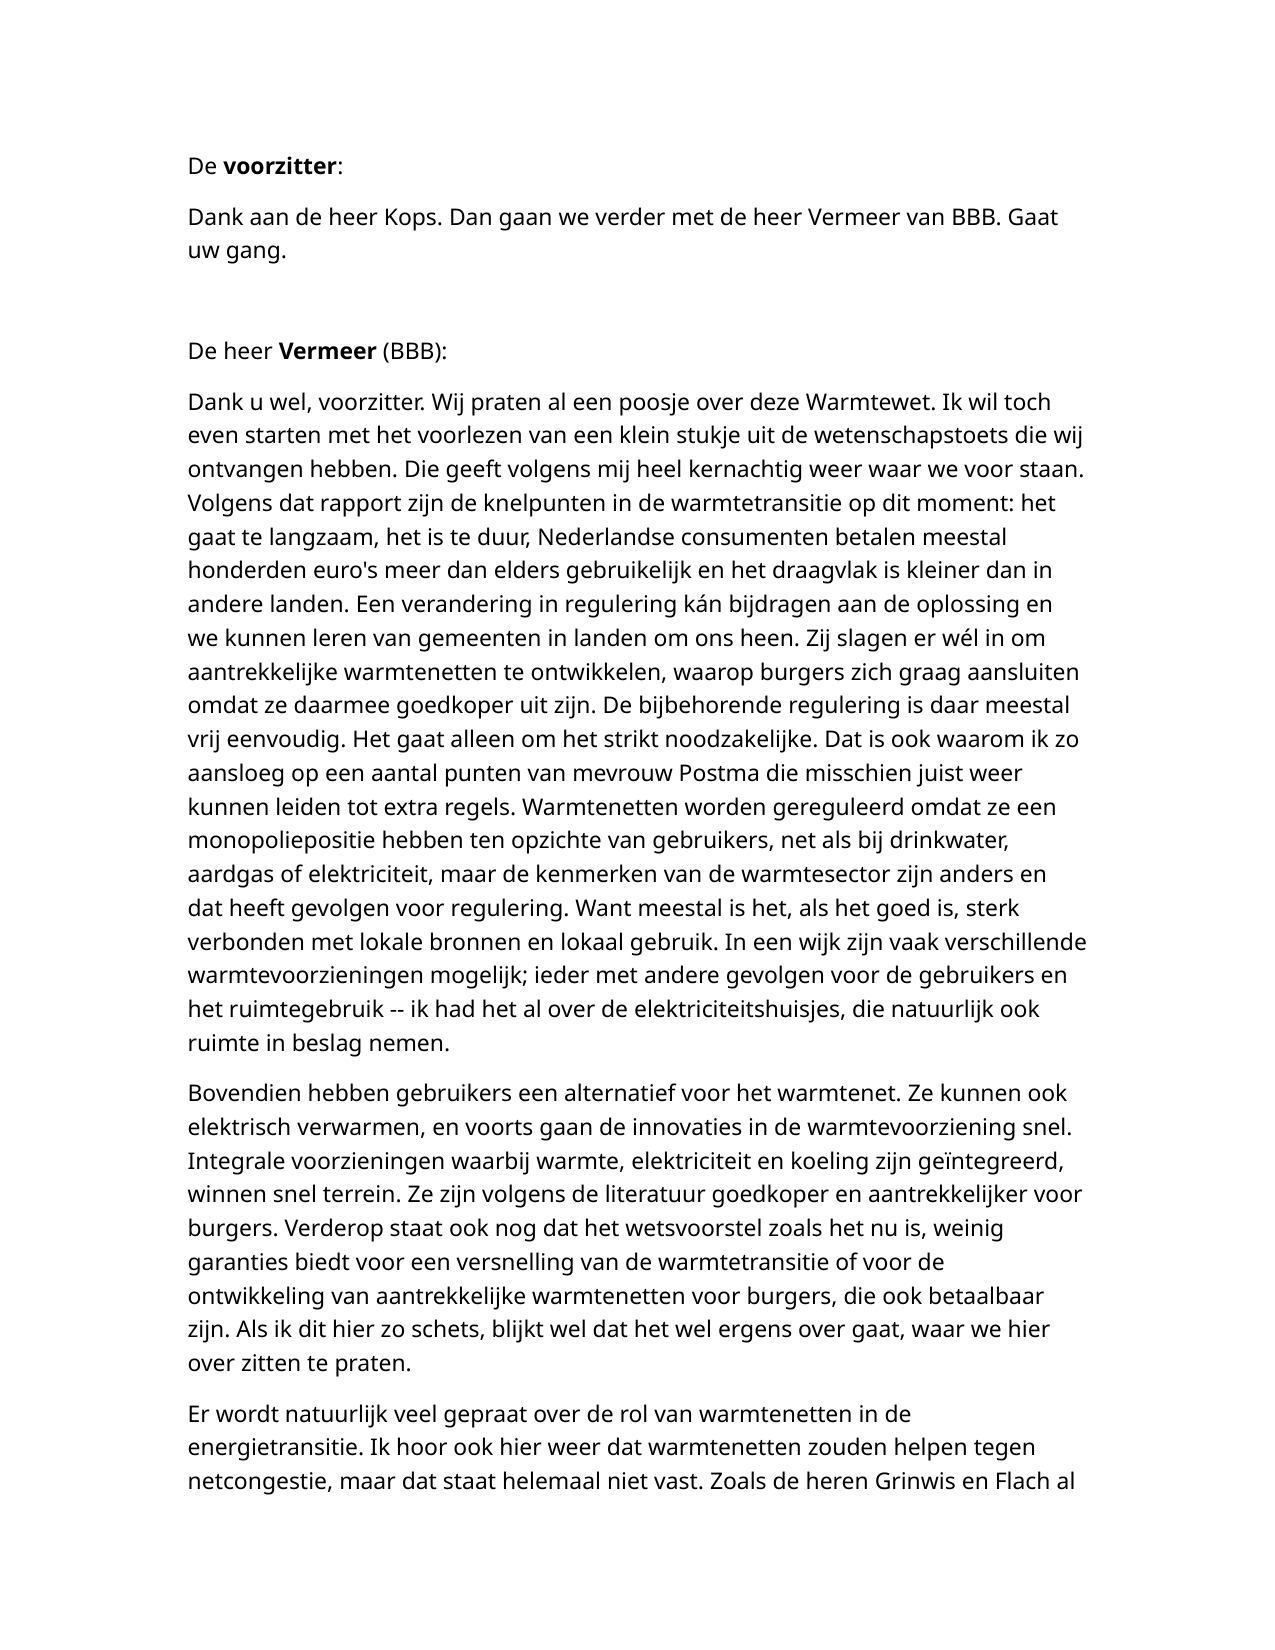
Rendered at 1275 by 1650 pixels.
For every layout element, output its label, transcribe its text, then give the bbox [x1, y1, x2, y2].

text Dank u wel, voorzitter. Wij praten al een poosje over deze Warmtewet. Ik wil toch even starten met het voorlezen van een klein stukje uit de wetenschapstoets die wij ontvangen hebben. Die geeft volgens mij heel kernachtig weer waar we voor staan. Volgens dat rapport zijn de knelpunten in de warmtetransitie op dit moment: het gaat te langzaam, het is te duur, Nederlandse consumenten betalen meestal honderden euro's meer dan elders gebruikelijk en het draagvlak is kleiner dan in andere landen. Een verandering in regulering kán bijdragen aan de oplossing en we kunnen leren van gemeenten in landen om ons heen. Zij slagen er wél in om aantrekkelijke warmtenetten te ontwikkelen, waarop burgers zich graag aansluiten omdat ze daarmee goedkoper uit zijn. De bijbehorende regulering is daar meestal vrij eenvoudig. Het gaat alleen om het strikt noodzakelijke. Dat is ook waarom ik zo aansloeg op een aantal punten van mevrouw Postma die misschien juist weer kunnen leiden tot extra regels. Warmtenetten worden gereguleerd omdat ze een monopoliepositie hebben ten opzichte van gebruikers, net als bij drinkwater, aardgas of elektriciteit, maar de kenmerken van de warmtesector zijn anders en dat heeft gevolgen voor regulering. Want meestal is het, als het goed is, sterk verbonden met lokale bronnen en lokaal gebruik. In een wijk zijn vaak verschillende warmtevoorzieningen mogelijk; ieder met andere gevolgen voor de gebruikers en het ruimtegebruik -- ik had het al over de elektriciteitshuisjes, die natuurlijk ook ruimte in beslag nemen. [187, 385, 1087, 1058]
text De voorzitter: [187, 150, 1087, 181]
text Dank aan de heer Kops. Dan gaan we verder met de heer Vermeer van BBB. Gaat uw gang. [187, 200, 1087, 265]
text Bovendien hebben gebruikers een alternatief voor het warmtenet. Ze kunnen ook elektrisch verwarmen, en voorts gaan de innovaties in de warmtevoorziening snel. Integrale voorzieningen waarbij warmte, elektriciteit en koeling zijn geïntegreerd, winnen snel terrein. Ze zijn volgens de literatuur goedkoper en aantrekkelijker voor burgers. Verderop staat ook nog dat het wetsvoorstel zoals het nu is, weinig garanties biedt voor een versnelling van de warmtetransitie of voor de ontwikkeling van aantrekkelijke warmtenetten voor burgers, die ook betaalbaar zijn. Als ik dit hier zo schets, blijkt wel dat het wel ergens over gaat, waar we hier over zitten te praten. [187, 1077, 1087, 1378]
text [187, 1397, 1087, 1496]
text De heer Vermeer (BBB): [187, 335, 1087, 366]
